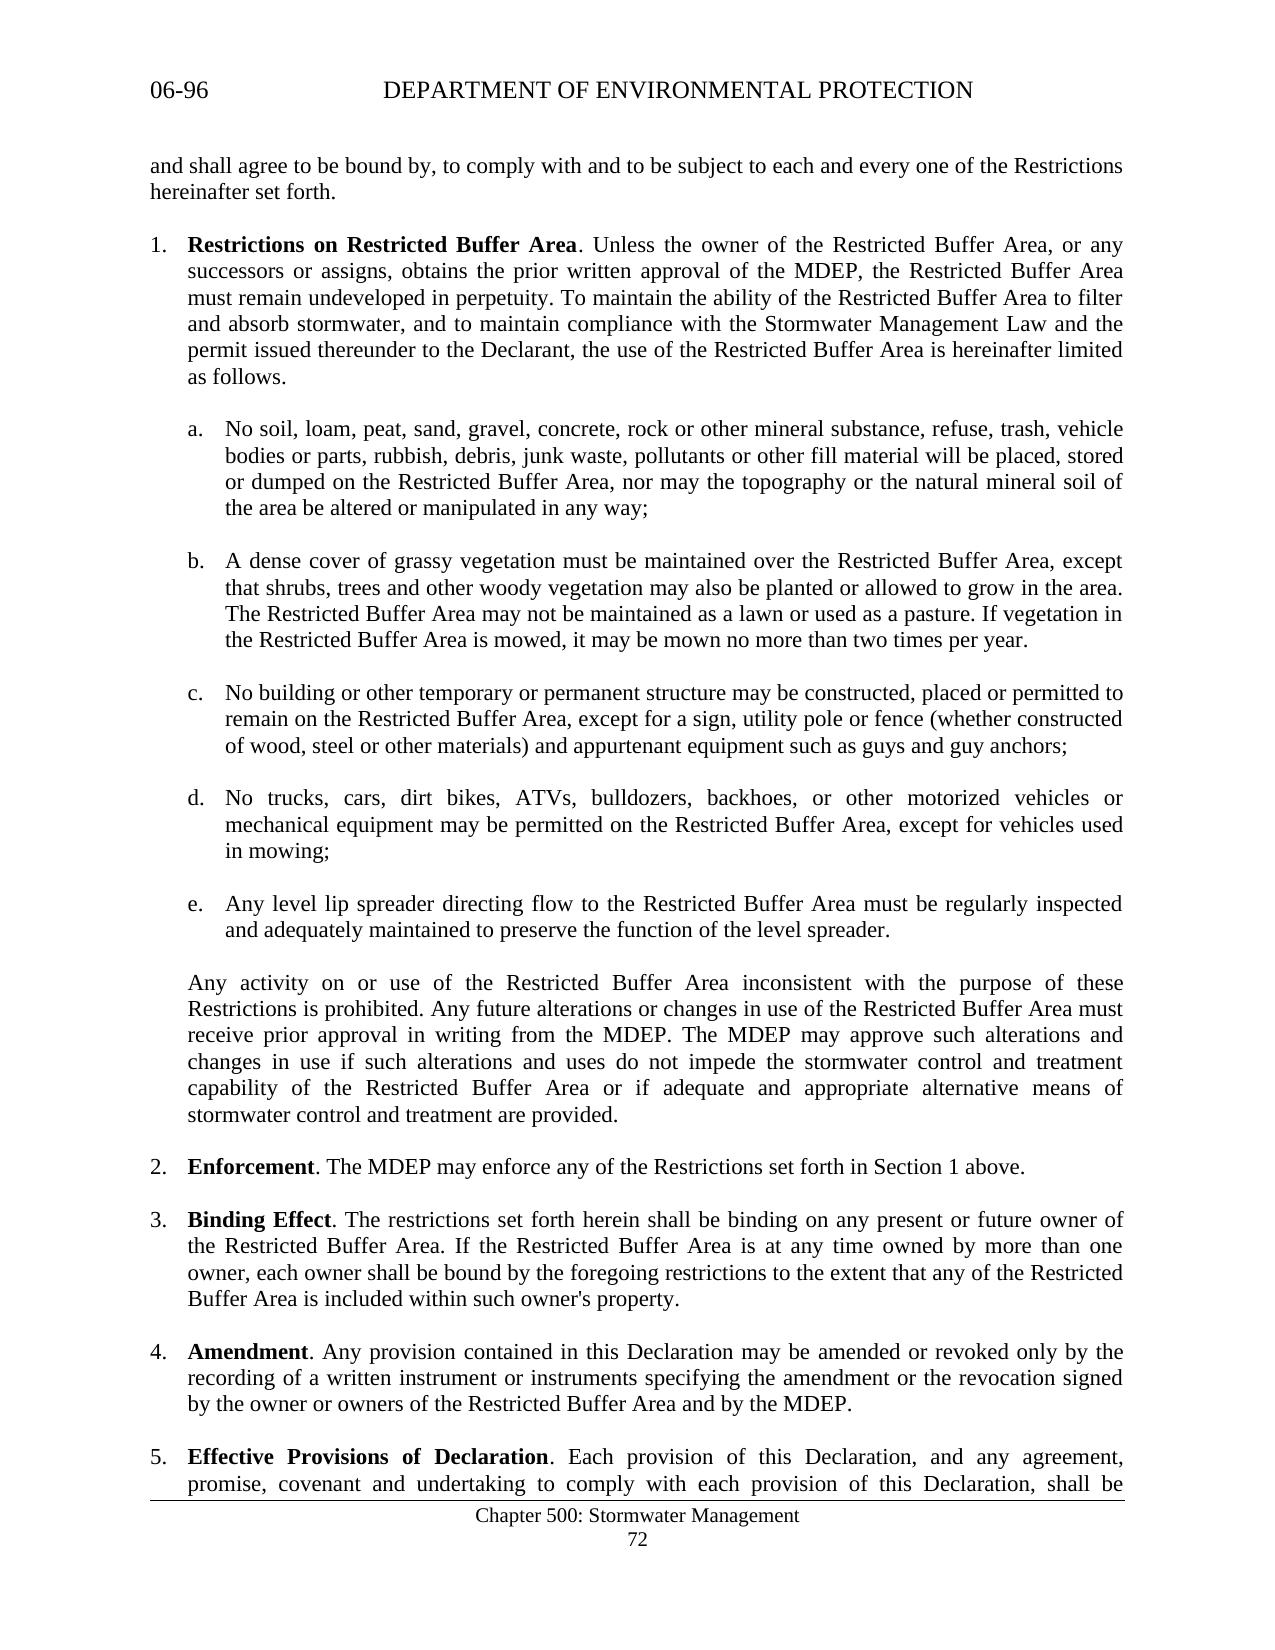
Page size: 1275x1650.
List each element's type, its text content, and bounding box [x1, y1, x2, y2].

text e. Any level lip spreader directing flow to the Restricted Buffer Area must be regularly inspected and adequately maintained to preserve the function of the level spreader. [187, 890, 1125, 942]
text Any activity on or use of the Restricted Buffer Area inconsistent with the purpose of these Restrictions is prohibited. Any future alterations or changes in use of the Restricted Buffer Area must receive prior approval in writing from the MDEP. The MDEP may approve such alterations and changes in use if such alterations and uses do not impede the stormwater control and treatment capability of the Restricted Buffer Area or if adequate and appropriate alternative means of stormwater control and treatment are provided. [187, 969, 1125, 1127]
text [150, 152, 1125, 204]
text 3. Binding Effect. The restrictions set forth herein shall be binding on any present or future owner of the Restricted Buffer Area. If the Restricted Buffer Area is at any time owned by more than one owner, each owner shall be bound by the foregoing restrictions to the extent that any of the Restricted Buffer Area is included within such owner's property. [150, 1206, 1125, 1311]
text a. No soil, loam, peat, sand, gravel, concrete, rock or other mineral substance, refuse, trash, vehicle bodies or parts, rubbish, debris, junk waste, pollutants or other fill material will be placed, stored or dumped on the Restricted Buffer Area, nor may the topography or the natural mineral soil of the area be altered or manipulated in any way; [187, 415, 1125, 521]
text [150, 1443, 1125, 1496]
text b. A dense cover of grassy vegetation must be maintained over the Restricted Buffer Area, except that shrubs, trees and other woody vegetation may also be planted or allowed to grow in the area. The Restricted Buffer Area may not be maintained as a lawn or used as a pasture. If vegetation in the Restricted Buffer Area is mowed, it may be mown no more than two times per year. [187, 547, 1125, 653]
text 2. Enforcement. The MDEP may enforce any of the Restrictions set forth in Section 1 above. [150, 1153, 1125, 1180]
text d. No trucks, cars, dirt bikes, ATVs, bulldozers, backhoes, or other motorized vehicles or mechanical equipment may be permitted on the Restricted Buffer Area, except for vehicles used in mowing; [187, 784, 1125, 863]
text 1. Restrictions on Restricted Buffer Area. Unless the owner of the Restricted Buffer Area, or any successors or assigns, obtains the prior written approval of the MDEP, the Restricted Buffer Area must remain undeveloped in perpetuity. To maintain the ability of the Restricted Buffer Area to filter and absorb stormwater, and to maintain compliance with the Stormwater Management Law and the permit issued thereunder to the Declarant, the use of the Restricted Buffer Area is hereinafter limited as follows. [150, 231, 1125, 389]
text 4. Amendment. Any provision contained in this Declaration may be amended or revoked only by the recording of a written instrument or instruments specifying the amendment or the revocation signed by the owner or owners of the Restricted Buffer Area and by the MDEP. [150, 1338, 1125, 1417]
text c. No building or other temporary or permanent structure may be constructed, placed or permitted to remain on the Restricted Buffer Area, except for a sign, utility pole or fence (whether constructed of wood, steel or other materials) and appurtenant equipment such as guys and guy anchors; [187, 679, 1125, 758]
